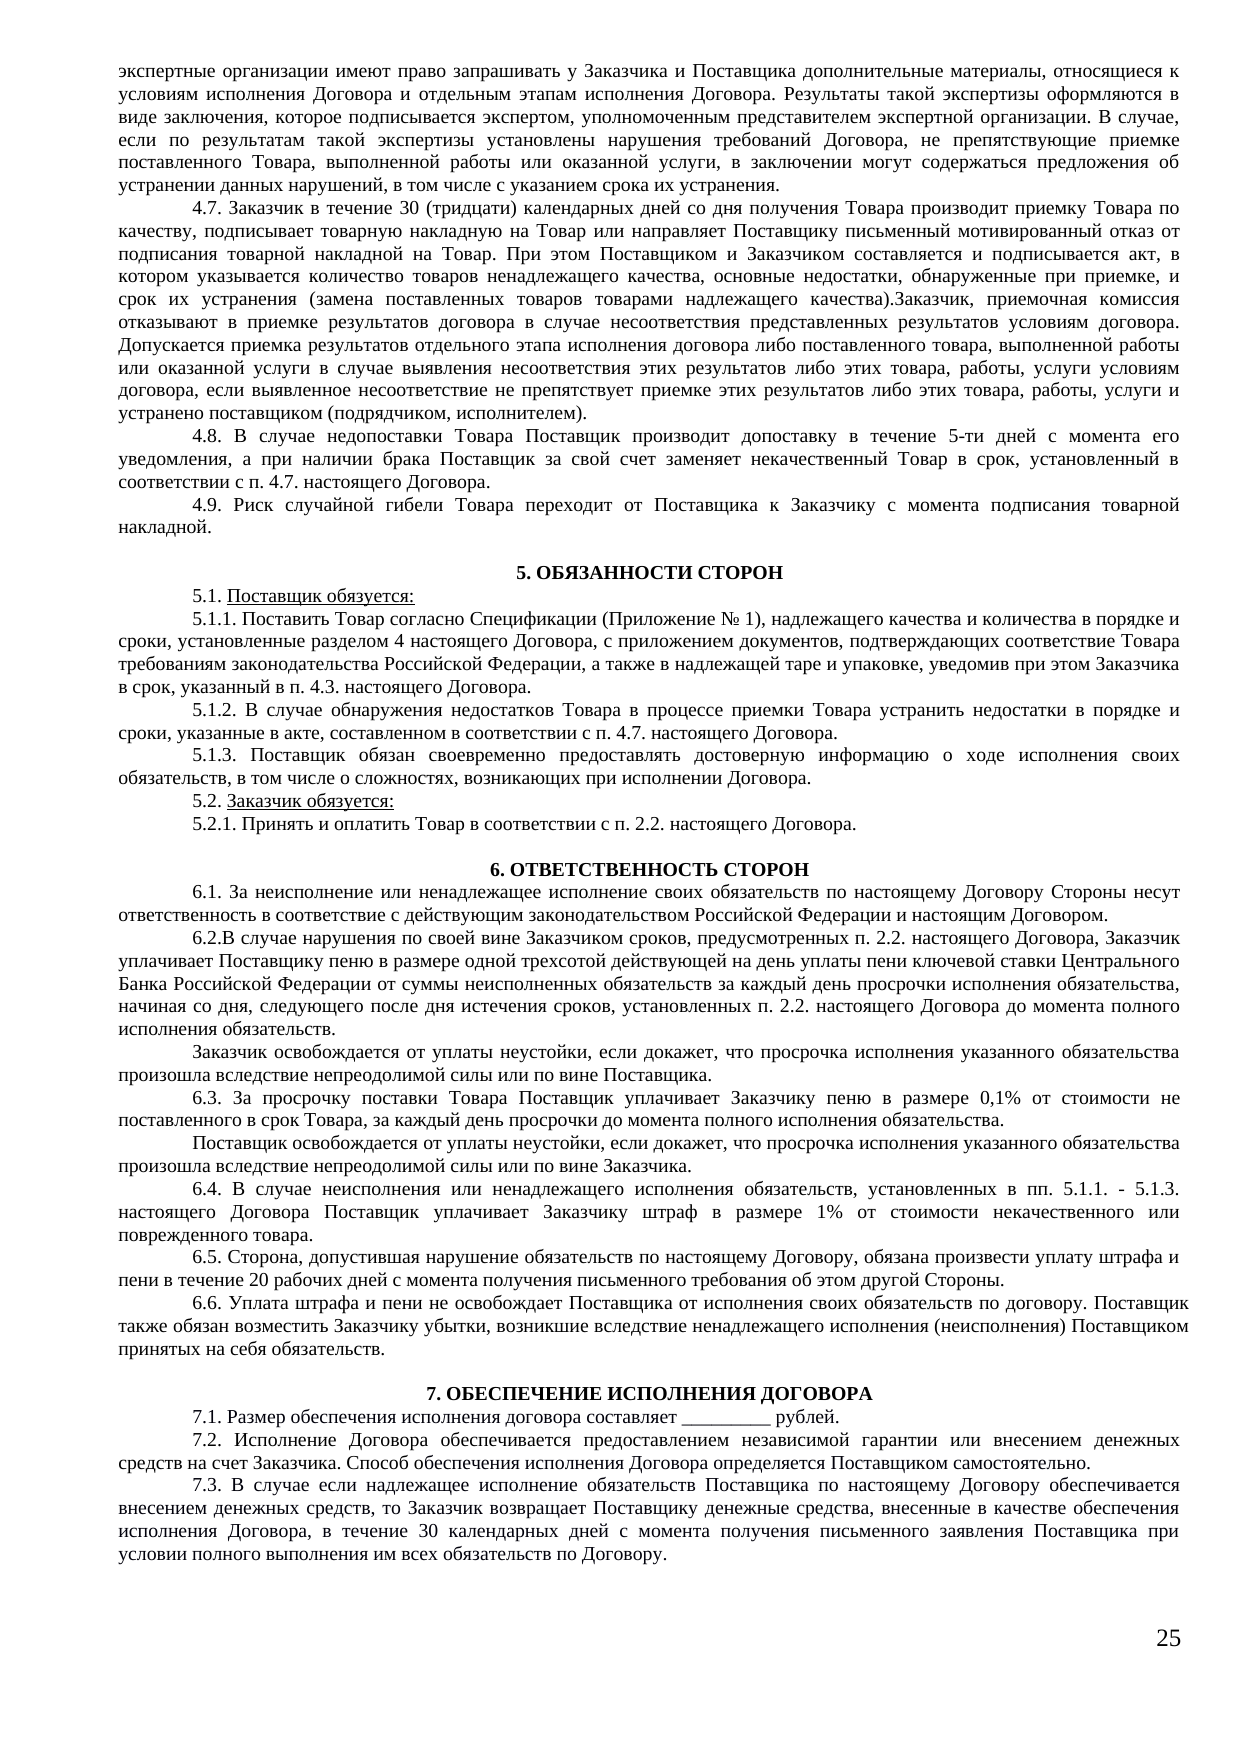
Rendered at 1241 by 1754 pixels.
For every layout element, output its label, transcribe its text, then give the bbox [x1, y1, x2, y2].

text 7.2. Исполнение Договора обеспечивается предоставлением независимой гарантии или внесением денежных средств на счет Заказчика. Способ обеспечения исполнения Договора определяется Поставщиком самостоятельно. [118, 1428, 1181, 1473]
text 5.1. Поставщик обязуется: [118, 584, 1181, 607]
text Поставщик освобождается от уплаты неустойки, если докажет, что просрочка исполнения указанного обязательства произошла вследствие непреодолимой силы или по вине Заказчика. [118, 1131, 1181, 1177]
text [118, 59, 1181, 196]
text 6. ОТВЕТСТВЕННОСТЬ СТОРОН [118, 857, 1181, 880]
text 5.1.3. Поставщик обязан своевременно предоставлять достоверную информацию о ходе исполнения своих обязательств, в том числе о сложностях, возникающих при исполнении Договора. [118, 743, 1181, 789]
text 6.4. В случае неисполнения или ненадлежащего исполнения обязательств, установленных в пп. 5.1.1. - 5.1.3. настоящего Договора Поставщик уплачивает Заказчику штраф в размере 1% от стоимости некачественного или поврежденного товара. [118, 1177, 1181, 1245]
text 5.1.2. В случае обнаружения недостатков Товара в процессе приемки Товара устранить недостатки в порядке и сроки, указанные в акте, составленном в соответствии с п. 4.7. настоящего Договора. [118, 698, 1181, 743]
text 4.7. Заказчик в течение 30 (тридцати) календарных дней со дня получения Товара производит приемку Товара по качеству, подписывает товарную накладную на Товар или направляет Поставщику письменный мотивированный отказ от подписания товарной накладной на Товар. При этом Поставщиком и Заказчиком составляется и подписывается акт, в котором указывается количество товаров ненадлежащего качества, основные недостатки, обнаруженные при приемке, и срок их устранения (замена поставленных товаров товарами надлежащего качества).Заказчик, приемочная комиссия отказывают в приемке результатов договора в случае несоответствия представленных результатов условиям договора. Допускается приемка результатов отдельного этапа исполнения договора либо поставленного товара, выполненной работы или оказанной услуги в случае выявления несоответствия этих результатов либо этих товара, работы, услуги условиям договора, если выявленное несоответствие не препятствует приемке этих результатов либо этих товара, работы, услуги и устранено поставщиком (подрядчиком, исполнителем). [118, 196, 1181, 424]
text 7.3. В случае если надлежащее исполнение обязательств Поставщика по настоящему Договору обеспечивается внесением денежных средств, то Заказчик возвращает Поставщику денежные средства, внесенные в качестве обеспечения исполнения Договора, в течение 30 календарных дней с момента получения письменного заявления Поставщика при условии полного выполнения им всех обязательств по Договору. [118, 1473, 1181, 1565]
text 7.1. Размер обеспечения исполнения договора составляет _________ рублей. [118, 1405, 1181, 1428]
text 7. ОБЕСПЕЧЕНИЕ ИСПОЛНЕНИЯ ДОГОВОРА [118, 1382, 1181, 1405]
text 6.2.В случае нарушения по своей вине Заказчиком сроков, предусмотренных п. 2.2. настоящего Договора, Заказчик уплачивает Поставщику пеню в размере одной трехсотой действующей на день уплаты пени ключевой ставки Центрального Банка Российской Федерации от суммы неисполненных обязательств за каждый день просрочки исполнения обязательства, начиная со дня, следующего после дня истечения сроков, установленных п. 2.2. настоящего Договора до момента полного исполнения обязательств. [118, 926, 1181, 1040]
text 6.3. За просрочку поставки Товара Поставщик уплачивает Заказчику пеню в размере 0,1% от стоимости не поставленного в срок Товара, за каждый день просрочки до момента полного исполнения обязательства. [118, 1086, 1181, 1131]
text 5. ОБЯЗАННОСТИ СТОРОН [118, 561, 1181, 584]
text 5.1.1. Поставить Товар согласно Спецификации (Приложение № 1), надлежащего качества и количества в порядке и сроки, установленные разделом 4 настоящего Договора, с приложением документов, подтверждающих соответствие Товара требованиям законодательства Российской Федерации, а также в надлежащей таре и упаковке, уведомив при этом Заказчика в срок, указанный в п. 4.3. настоящего Договора. [118, 607, 1181, 698]
text 4.9. Риск случайной гибели Товара переходит от Поставщика к Заказчику с момента подписания товарной накладной. [118, 492, 1181, 538]
text 5.2.1. Принять и оплатить Товар в соответствии с п. 2.2. настоящего Договора. [118, 812, 1181, 835]
text 4.8. В случае недопоставки Товара Поставщик производит допоставку в течение 5-ти дней с момента его уведомления, а при наличии брака Поставщик за свой счет заменяет некачественный Товар в срок, установленный в соответствии с п. 4.7. настоящего Договора. [118, 424, 1181, 492]
text 6.6. Уплата штрафа и пени не освобождает Поставщика от исполнения своих обязательств по договору. Поставщик также обязан возместить Заказчику убытки, возникшие вследствие ненадлежащего исполнения (неисполнения) Поставщиком принятых на себя обязательств. [118, 1291, 1191, 1359]
text Заказчик освобождается от уплаты неустойки, если докажет, что просрочка исполнения указанного обязательства произошла вследствие непреодолимой силы или по вине Поставщика. [118, 1040, 1181, 1086]
text 5.2. Заказчик обязуется: [118, 789, 1181, 812]
text 6.1. За неисполнение или ненадлежащее исполнение своих обязательств по настоящему Договору Стороны несут ответственность в соответствие с действующим законодательством Российской Федерации и настоящим Договором. [118, 880, 1181, 926]
text 6.5. Сторона, допустившая нарушение обязательств по настоящему Договору, обязана произвести уплату штрафа и пени в течение 20 рабочих дней с момента получения письменного требования об этом другой Стороны. [118, 1245, 1181, 1291]
